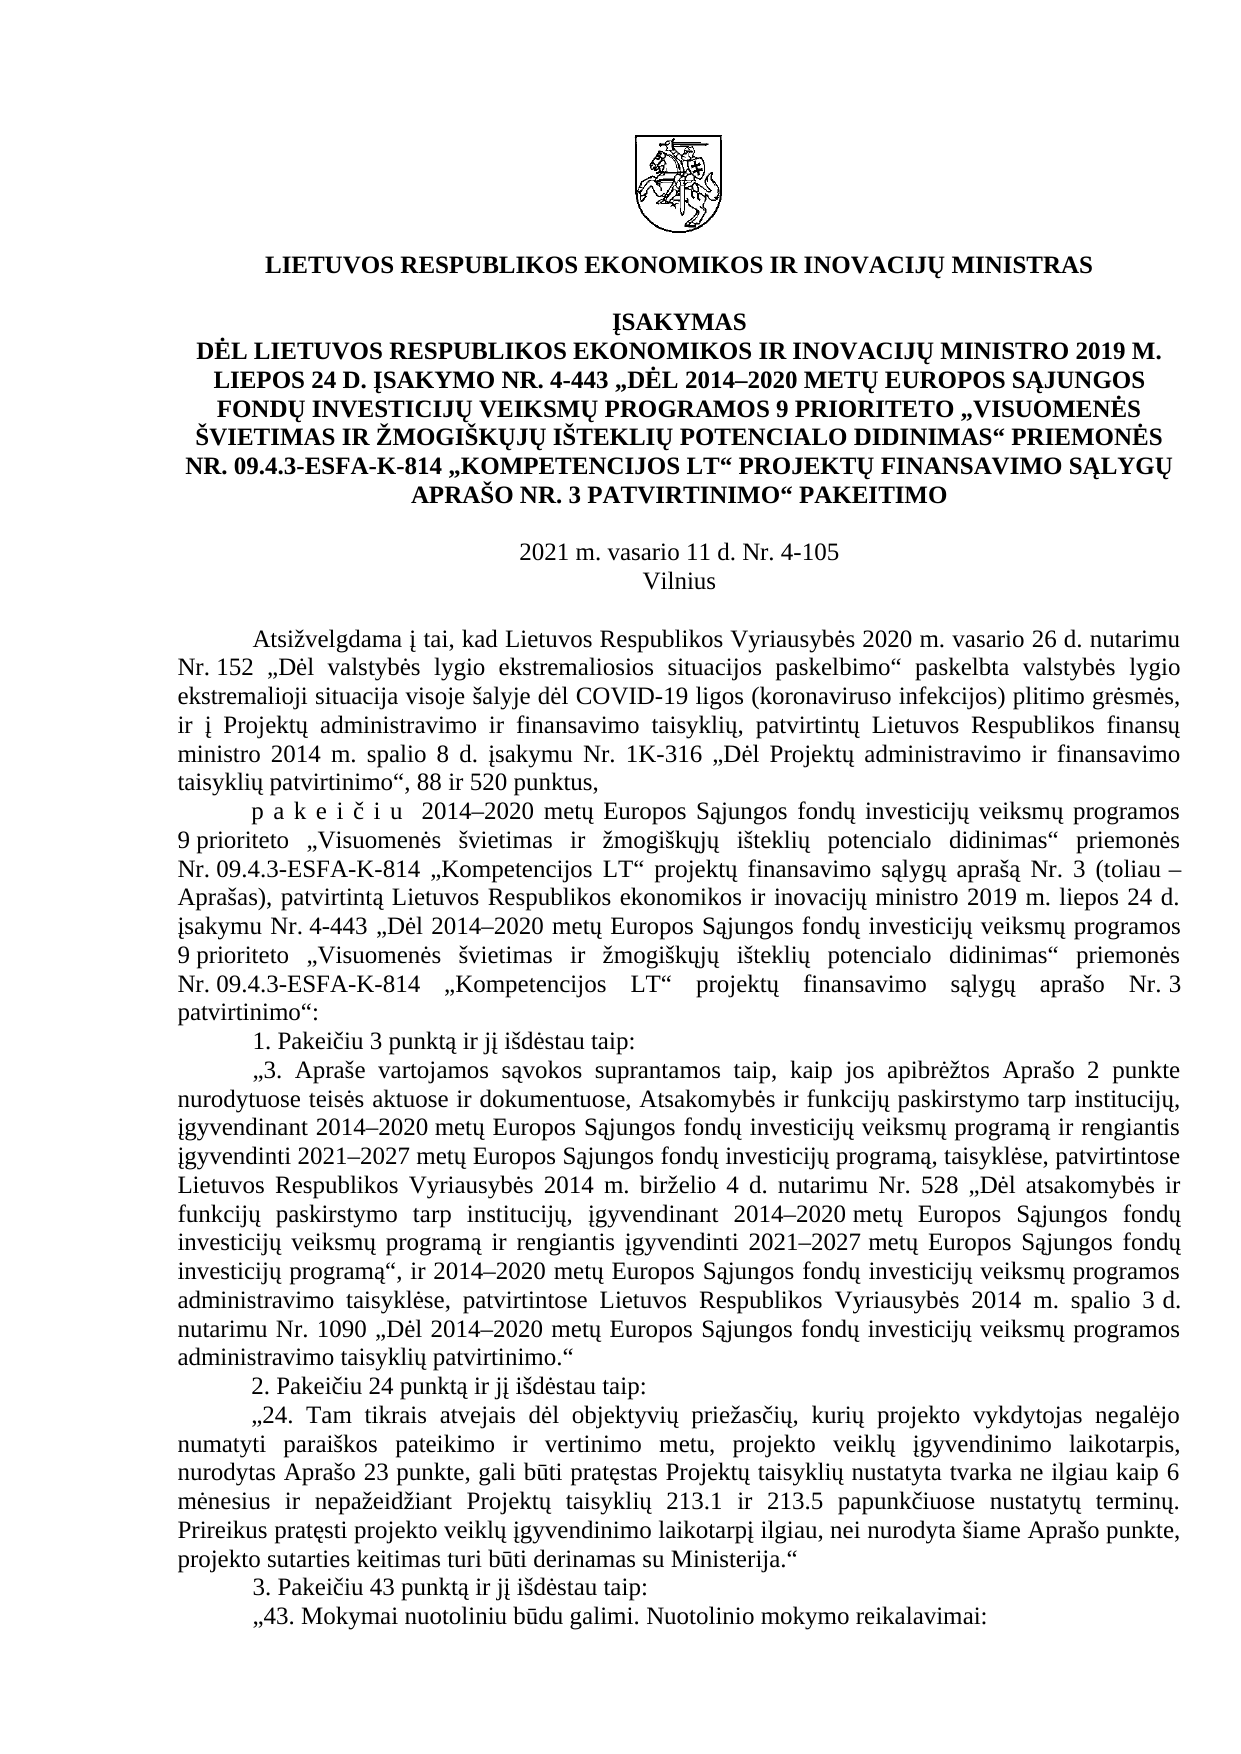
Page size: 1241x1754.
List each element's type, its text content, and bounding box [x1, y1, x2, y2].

text „3. Apraše vartojamos sąvokos suprantamos taip, kaip jos apibrėžtos Aprašo 2 punkte nurodytuose teisės aktuose ir dokumentuose, Atsakomybės ir funkcijų paskirstymo tarp institucijų, įgyvendinant 2014–2020 metų Europos Sąjungos fondų investicijų veiksmų programą ir rengiantis įgyvendinti 2021–2027 metų Europos Sąjungos fondų investicijų programą, taisyklėse, patvirtintose Lietuvos Respublikos Vyriausybės 2014 m. birželio 4 d. nutarimu Nr. 528 „Dėl atsakomybės ir funkcijų paskirstymo tarp institucijų, įgyvendinant 2014–2020 metų Europos Sąjungos fondų investicijų veiksmų programą ir rengiantis įgyvendinti 2021–2027 metų Europos Sąjungos fondų investicijų programą“, ir 2014–2020 metų Europos Sąjungos fondų investicijų veiksmų programos administravimo taisyklėse, patvirtintose Lietuvos Respublikos Vyriausybės 2014 m. spalio 3 d. nutarimu Nr. 1090 „Dėl 2014–2020 metų Europos Sąjungos fondų investicijų veiksmų programos administravimo taisyklių patvirtinimo.“ [177, 1055, 1181, 1371]
text Vilnius [177, 566, 1181, 595]
text DĖL LIETUVOS RESPUBLIKOS EKONOMIKOS IR INOVACIJŲ MINISTRO 2019 M. Liepos 24 D. ĮSAKYMO NR. 4-443 „DĖL 2014–2020 METŲ EUROPOS SĄJUNGOS FONDŲ INVESTICIJŲ VEIKSMŲ PROGRAMOS 9 PRIORITETO „VISUOMENĖS ŠVIETIMAS IR ŽMOGIŠKŲJŲ IŠTEKLIŲ POTENCIALO DIDINIMAS“ PRIEMONĖS NR. 09.4.3-ESFA-K-814 „KOMPETENCIJOS LT“ PROJEKTŲ FINANSAVIMO SĄLYGŲ APRAŠO NR. 3 PATVIRTINIMO“ PAKEITIMO [177, 336, 1181, 509]
text ĮSAKYMAS [177, 307, 1181, 336]
text „43. Mokymai nuotoliniu būdu galimi. Nuotolinio mokymo reikalavimai: [252, 1601, 1181, 1630]
text 2021 m. vasario 11 d. Nr. 4-105 [177, 537, 1181, 566]
text 3. Pakeičiu 43 punktą ir jį išdėstau taip: [252, 1572, 1181, 1601]
text „24. Tam tikrais atvejais dėl objektyvių priežasčių, kurių projekto vykdytojas negalėjo numatyti paraiškos pateikimo ir vertinimo metu, projekto veiklų įgyvendinimo laikotarpis, nurodytas Aprašo 23 punkte, gali būti pratęstas Projektų taisyklių nustatyta tvarka ne ilgiau kaip 6 mėnesius ir nepažeidžiant Projektų taisyklių 213.1 ir 213.5 papunkčiuose nustatytų terminų. Prireikus pratęsti projekto veiklų įgyvendinimo laikotarpį ilgiau, nei nurodyta šiame Aprašo punkte, projekto sutarties keitimas turi būti derinamas su Ministerija.“ [177, 1400, 1181, 1572]
picture [634, 134, 724, 234]
text p a k e i č i u 2014–2020 metų Europos Sąjungos fondų investicijų veiksmų programos 9 prioriteto „Visuomenės švietimas ir žmogiškųjų išteklių potencialo didinimas“ priemonės Nr. 09.4.3-ESFA-K-814 „Kompetencijos LT“ projektų finansavimo sąlygų aprašą Nr. 3 (toliau – Aprašas), patvirtintą Lietuvos Respublikos ekonomikos ir inovacijų ministro 2019 m. liepos 24 d. įsakymu Nr. 4-443 „Dėl 2014–2020 metų Europos Sąjungos fondų investicijų veiksmų programos 9 prioriteto „Visuomenės švietimas ir žmogiškųjų išteklių potencialo didinimas“ priemonės Nr. 09.4.3-ESFA-K-814 „Kompetencijos LT“ projektų finansavimo sąlygų aprašo Nr. 3 patvirtinimo“: [177, 796, 1181, 1026]
text 1. Pakeičiu 3 punktą ir jį išdėstau taip: [177, 1026, 1181, 1055]
text LIETUVOS RESPUBLIKOS Ekonomikos ir inovacijų MINISTRAS [177, 250, 1181, 279]
text 2. Pakeičiu 24 punktą ir jį išdėstau taip: [177, 1371, 1181, 1400]
text Atsižvelgdama į tai, kad Lietuvos Respublikos Vyriausybės 2020 m. vasario 26 d. nutarimu Nr. 152 „Dėl valstybės lygio ekstremaliosios situacijos paskelbimo“ paskelbta valstybės lygio ekstremalioji situacija visoje šalyje dėl COVID-19 ligos (koronaviruso infekcijos) plitimo grėsmės, ir į Projektų administravimo ir finansavimo taisyklių, patvirtintų Lietuvos Respublikos finansų ministro 2014 m. spalio 8 d. įsakymu Nr. 1K-316 „Dėl Projektų administravimo ir finansavimo taisyklių patvirtinimo“, 88 ir 520 punktus, [177, 624, 1181, 796]
